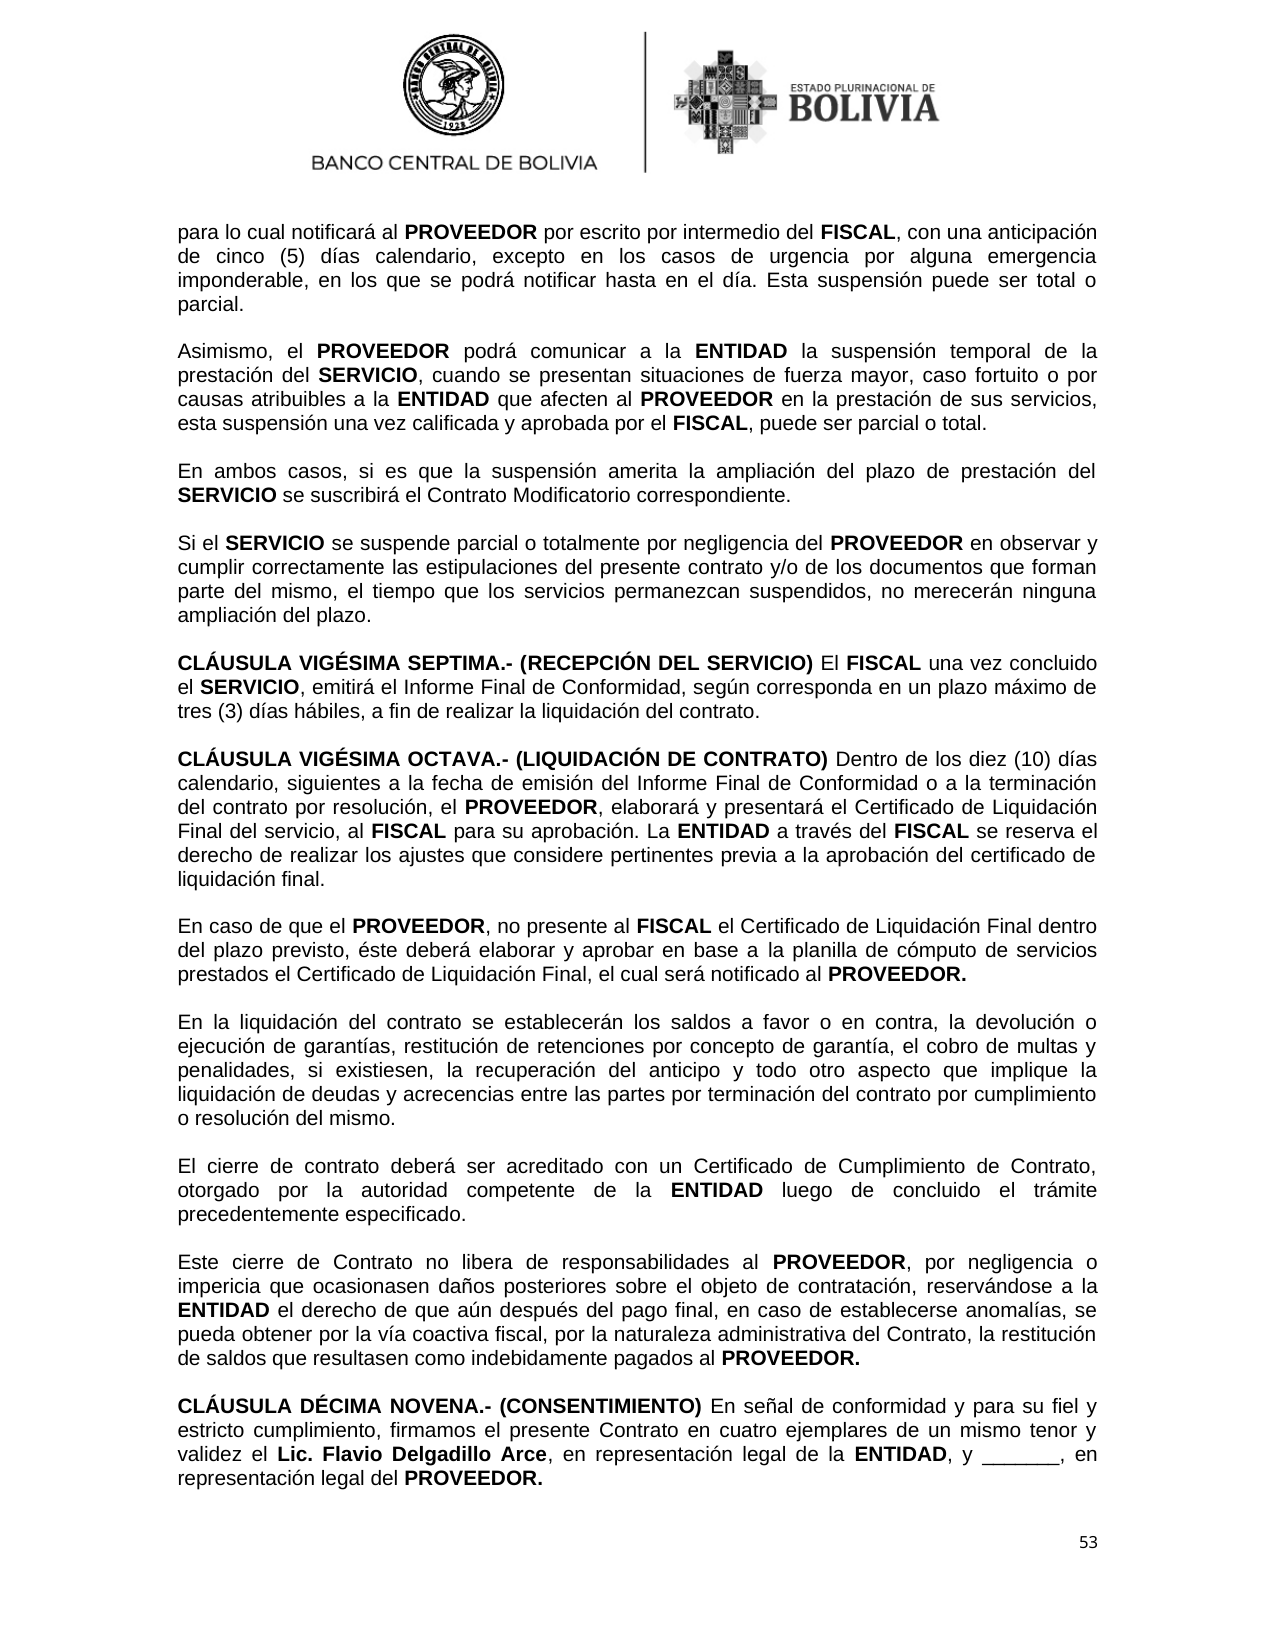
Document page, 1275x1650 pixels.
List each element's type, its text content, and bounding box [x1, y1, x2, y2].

text Este cierre de Contrato no libera de responsabilidades al PROVEEDOR, por negligencia o impericia que ocasionasen daños posteriores sobre el objeto de contratación, reservándose a la ENTIDAD el derecho de que aún después del pago final, en caso de establecerse anomalías, se pueda obtener por la vía coactiva fiscal, por la naturaleza administrativa del Contrato, la restitución de saldos que resultasen como indebidamente pagados al PROVEEDOR. [177, 1250, 1098, 1369]
text En ambos casos, si es que la suspensión amerita la ampliación del plazo de prestación del SERVICIO se suscribirá el Contrato Modificatorio correspondiente. [177, 459, 1098, 507]
text CLÁUSULA VIGÉSIMA SEPTIMA.- (RECEPCIÓN DEL SERVICIO) El FISCAL una vez concluido el SERVICIO, emitirá el Informe Final de Conformidad, según corresponda en un plazo máximo de tres (3) días hábiles, a fin de realizar la liquidación del contrato. [177, 651, 1098, 723]
text El cierre de contrato deberá ser acreditado con un Certificado de Cumplimiento de Contrato, otorgado por la autoridad competente de la ENTIDAD luego de concluido el trámite precedentemente especificado. [177, 1154, 1098, 1226]
text CLÁUSULA VIGÉSIMA OCTAVA.- (LIQUIDACIÓN DE CONTRATO) Dentro de los diez (10) días calendario, siguientes a la fecha de emisión del Informe Final de Conformidad o a la terminación del contrato por resolución, el PROVEEDOR, elaborará y presentará el Certificado de Liquidación Final del servicio, al FISCAL para su aprobación. La ENTIDAD a través del FISCAL se reserva el derecho de realizar los ajustes que considere pertinentes previa a la aprobación del certificado de liquidación final. [177, 747, 1098, 890]
text En caso de que el PROVEEDOR, no presente al FISCAL el Certificado de Liquidación Final dentro del plazo previsto, éste deberá elaborar y aprobar en base a la planilla de cómputo de servicios prestados el Certificado de Liquidación Final, el cual será notificado al PROVEEDOR. [177, 914, 1098, 986]
text CLÁUSULA DÉCIMA NOVENA.- (CONSENTIMIENTO) En señal de conformidad y para su fiel y estricto cumplimiento, firmamos el presente Contrato en cuatro ejemplares de un mismo tenor y validez el Lic. Flavio Delgadillo Arce, en representación legal de la ENTIDAD, y _______, en representación legal del PROVEEDOR. [177, 1393, 1098, 1489]
text Si el SERVICIO se suspende parcial o totalmente por negligencia del PROVEEDOR en observar y cumplir correctamente las estipulaciones del presente contrato y/o de los documentos que forman parte del mismo, el tiempo que los servicios permanezcan suspendidos, no merecerán ninguna ampliación del plazo. [177, 531, 1098, 627]
picture [0, 1, 1271, 200]
text En la liquidación del contrato se establecerán los saldos a favor o en contra, la devolución o ejecución de garantías, restitución de retenciones por concepto de garantía, el cobro de multas y penalidades, si existiesen, la recuperación del anticipo y todo otro aspecto que implique la liquidación de deudas y acrecencias entre las partes por terminación del contrato por cumplimiento o resolución del mismo. [177, 1010, 1098, 1130]
text Asimismo, el PROVEEDOR podrá comunicar a la ENTIDAD la suspensión temporal de la prestación del SERVICIO, cuando se presentan situaciones de fuerza mayor, caso fortuito o por causas atribuibles a la ENTIDAD que afecten al PROVEEDOR en la prestación de sus servicios, esta suspensión una vez calificada y aprobada por el FISCAL, puede ser parcial o total. [177, 339, 1098, 435]
